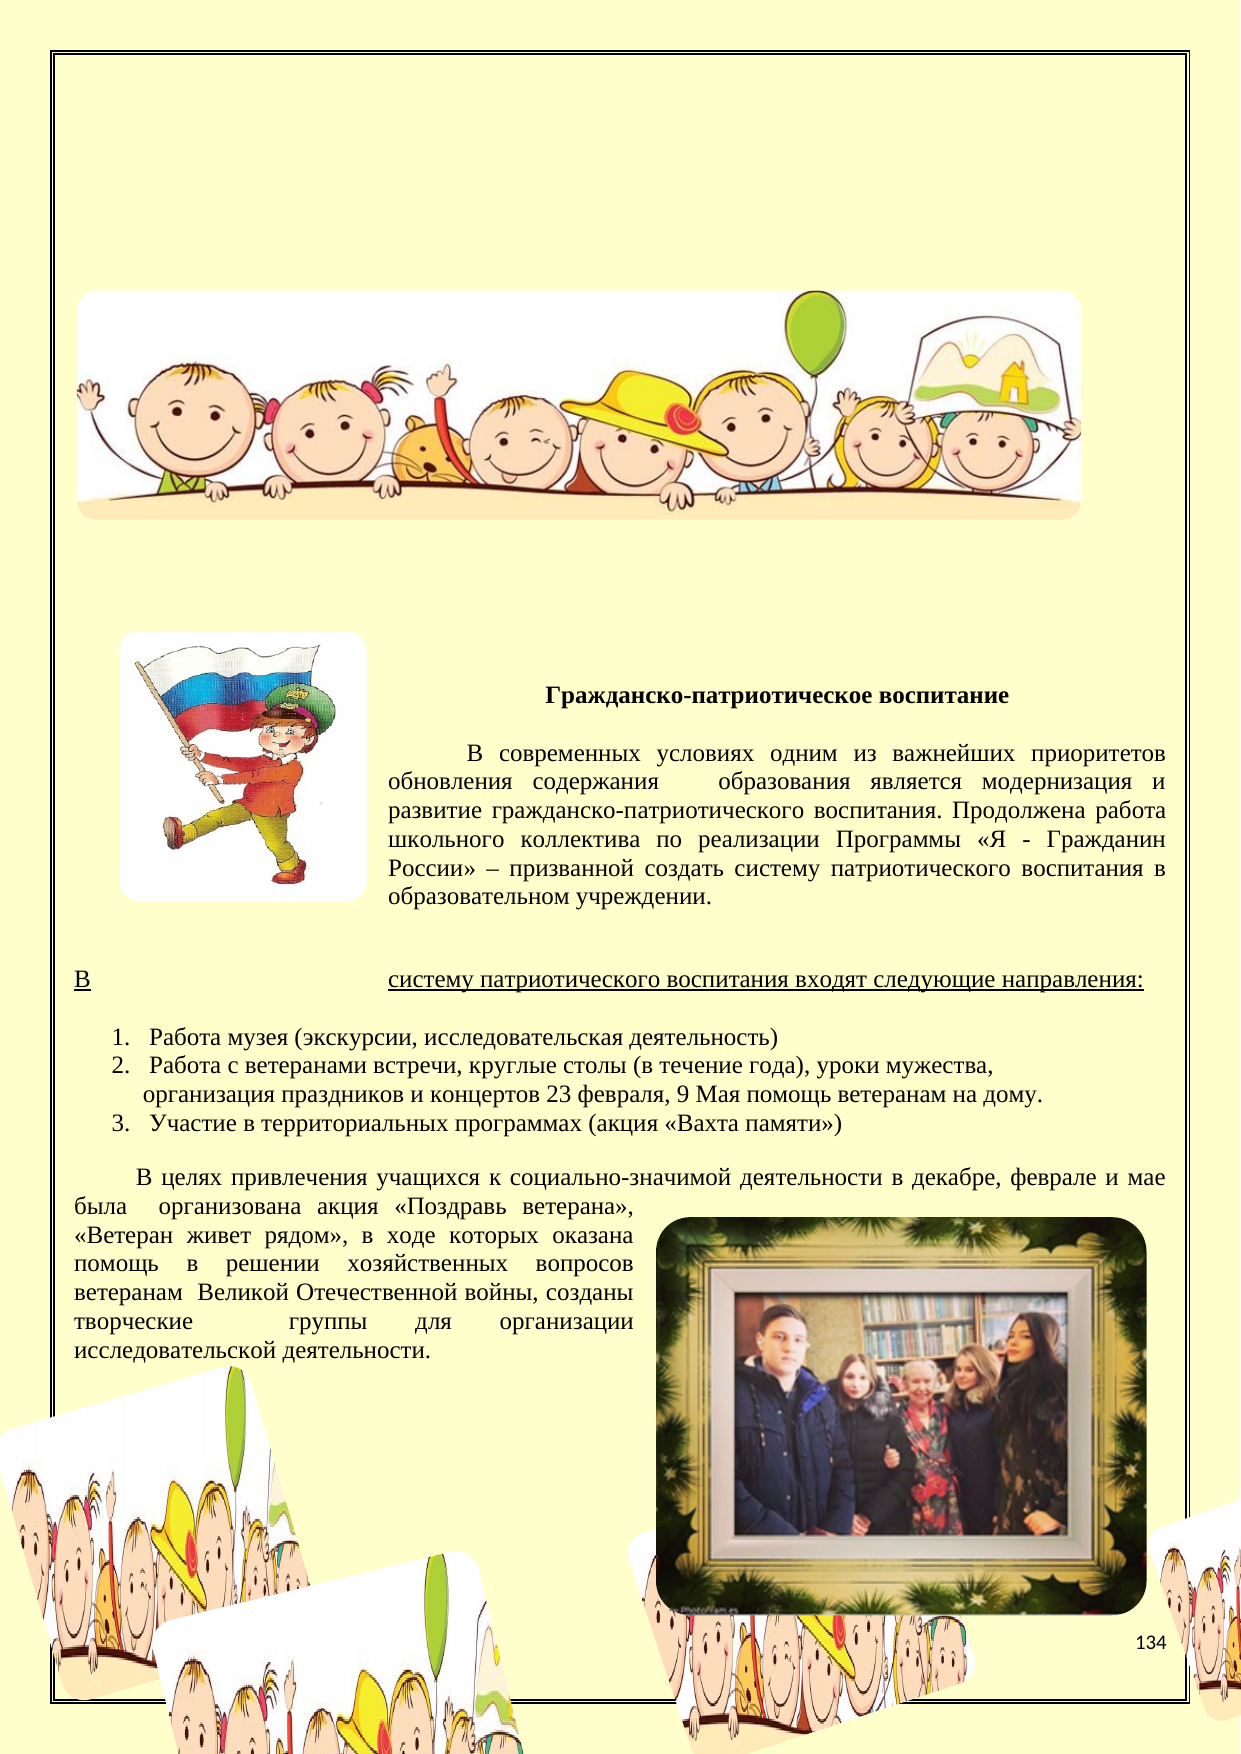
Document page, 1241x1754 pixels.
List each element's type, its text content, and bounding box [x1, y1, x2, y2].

picture [627, 1217, 1147, 1754]
text В систему патриотического воспитания входят следующие направления: [74, 964, 1167, 993]
list Участие в территориальных программах (акция «Вахта памяти») [111, 1108, 1167, 1137]
text В целях привлечения учащихся к социально-значимой деятельности в декабре, феврале и мае была организована акция «Поздравь ветерана», «Ветеран живет рядом», в ходе которых оказана помощь в решении хозяйственных вопросов ветеранам Великой Отечественной войны, созданы творческие группы для организации исследовательской деятельности. [74, 1162, 1167, 1363]
text организация праздников и концертов 23 февраля, 9 Мая помощь ветеранам на дому. [74, 1079, 1167, 1108]
picture [0, 1366, 524, 1754]
picture [119, 630, 367, 680]
text В современных условиях одним из важнейших приоритетов обновления содержания образования является модернизация и развитие гражданско-патриотического воспитания. Продолжена работа школьного коллектива по реализации Программы «Я - Гражданин России» – призванной создать систему патриотического воспитания в образовательном учреждении. [74, 738, 1167, 910]
picture [76, 290, 1081, 520]
picture [1148, 1499, 1241, 1721]
text Гражданско-патриотическое воспитание [74, 680, 1167, 709]
list Работа музея (экскурсии, исследовательская деятельность) [111, 1022, 1167, 1051]
picture [119, 709, 367, 738]
list Работа с ветеранами встречи, круглые столы (в течение года), уроки мужества, [111, 1051, 1167, 1079]
